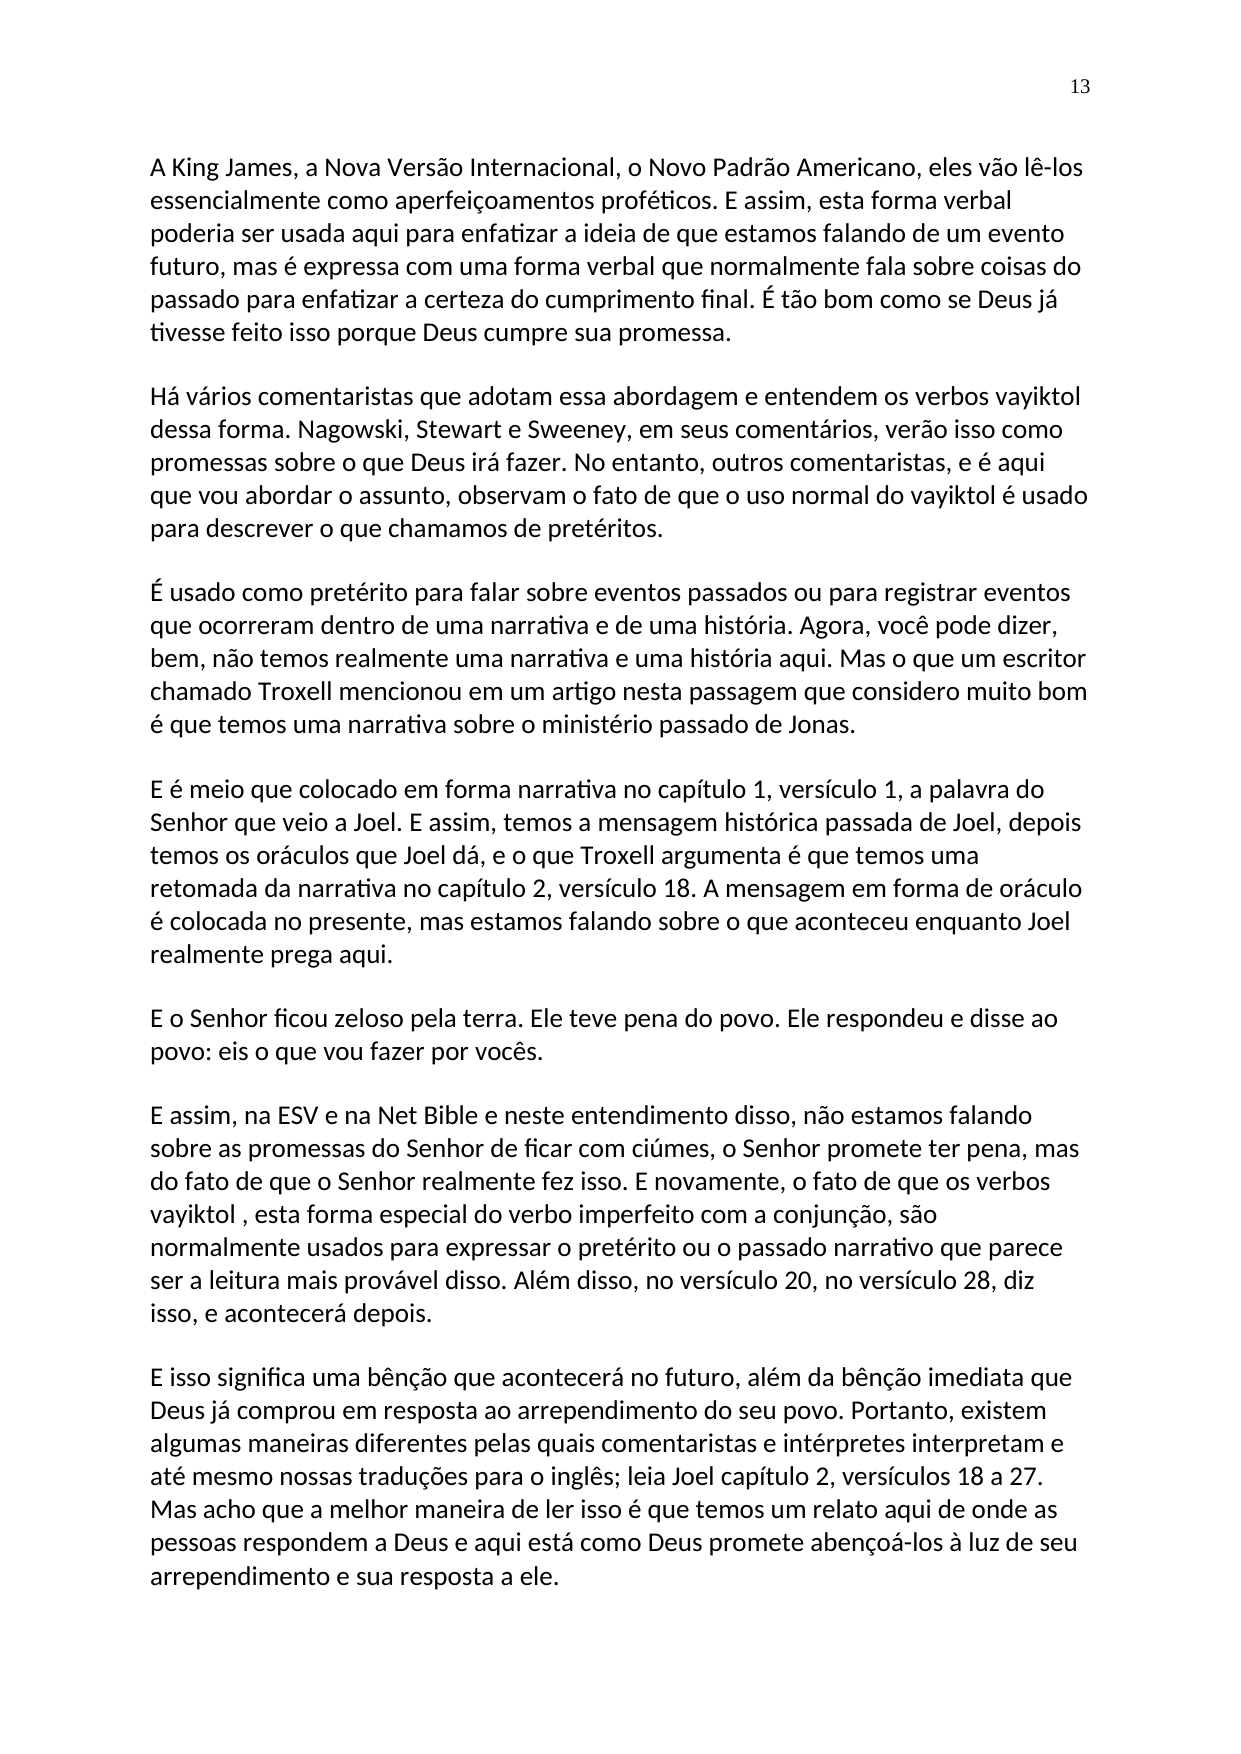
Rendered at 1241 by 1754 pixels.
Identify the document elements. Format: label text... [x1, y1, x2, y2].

text Há vários comentaristas que adotam essa abordagem e entendem os verbos vayiktol dessa forma. Nagowski, Stewart e Sweeney, em seus comentários, verão isso como promessas sobre o que Deus irá fazer. No entanto, outros comentaristas, e é aqui que vou abordar o assunto, observam o fato de que o uso normal do vayiktol é usado para descrever o que chamamos de pretéritos. [150, 379, 1090, 544]
text E é meio que colocado em forma narrativa no capítulo 1, versículo 1, a palavra do Senhor que veio a Joel. E assim, temos a mensagem histórica passada de Joel, depois temos os oráculos que Joel dá, e o que Troxell argumenta é que temos uma retomada da narrativa no capítulo 2, versículo 18. A mensagem em forma de oráculo é colocada no presente, mas estamos falando sobre o que aconteceu enquanto Joel realmente prega aqui. [150, 772, 1090, 970]
text E isso significa uma bênção que acontecerá no futuro, além da bênção imediata que Deus já comprou em resposta ao arrependimento do seu povo. Portanto, existem algumas maneiras diferentes pelas quais comentaristas e intérpretes interpretam e até mesmo nossas traduções para o inglês; leia Joel capítulo 2, versículos 18 a 27. Mas acho que a melhor maneira de ler isso é que temos um relato aqui de onde as pessoas respondem a Deus e aqui está como Deus promete abençoá-los à luz de seu arrependimento e sua resposta a ele. [150, 1361, 1090, 1592]
text É usado como pretérito para falar sobre eventos passados ou para registrar eventos que ocorreram dentro de uma narrativa e de uma história. Agora, você pode dizer, bem, não temos realmente uma narrativa e uma história aqui. Mas o que um escritor chamado Troxell mencionou em um artigo nesta passagem que considero muito bom é que temos uma narrativa sobre o ministério passado de Jonas. [150, 576, 1090, 741]
text E o Senhor ficou zeloso pela terra. Ele teve pena do povo. Ele respondeu e disse ao povo: eis o que vou fazer por vocês. [150, 1001, 1090, 1067]
text A King James, a Nova Versão Internacional, o Novo Padrão Americano, eles vão lê-los essencialmente como aperfeiçoamentos proféticos. E assim, esta forma verbal poderia ser usada aqui para enfatizar a ideia de que estamos falando de um evento futuro, mas é expressa com uma forma verbal que normalmente fala sobre coisas do passado para enfatizar a certeza do cumprimento final. É tão bom como se Deus já tivesse feito isso porque Deus cumpre sua promessa. [150, 150, 1090, 348]
text E assim, na ESV e na Net Bible e neste entendimento disso, não estamos falando sobre as promessas do Senhor de ficar com ciúmes, o Senhor promete ter pena, mas do fato de que o Senhor realmente fez isso. E novamente, o fato de que os verbos vayiktol , esta forma especial do verbo imperfeito com a conjunção, são normalmente usados para expressar o pretérito ou o passado narrativo que parece ser a leitura mais provável disso. Além disso, no versículo 20, no versículo 28, diz isso, e acontecerá depois. [150, 1098, 1090, 1329]
